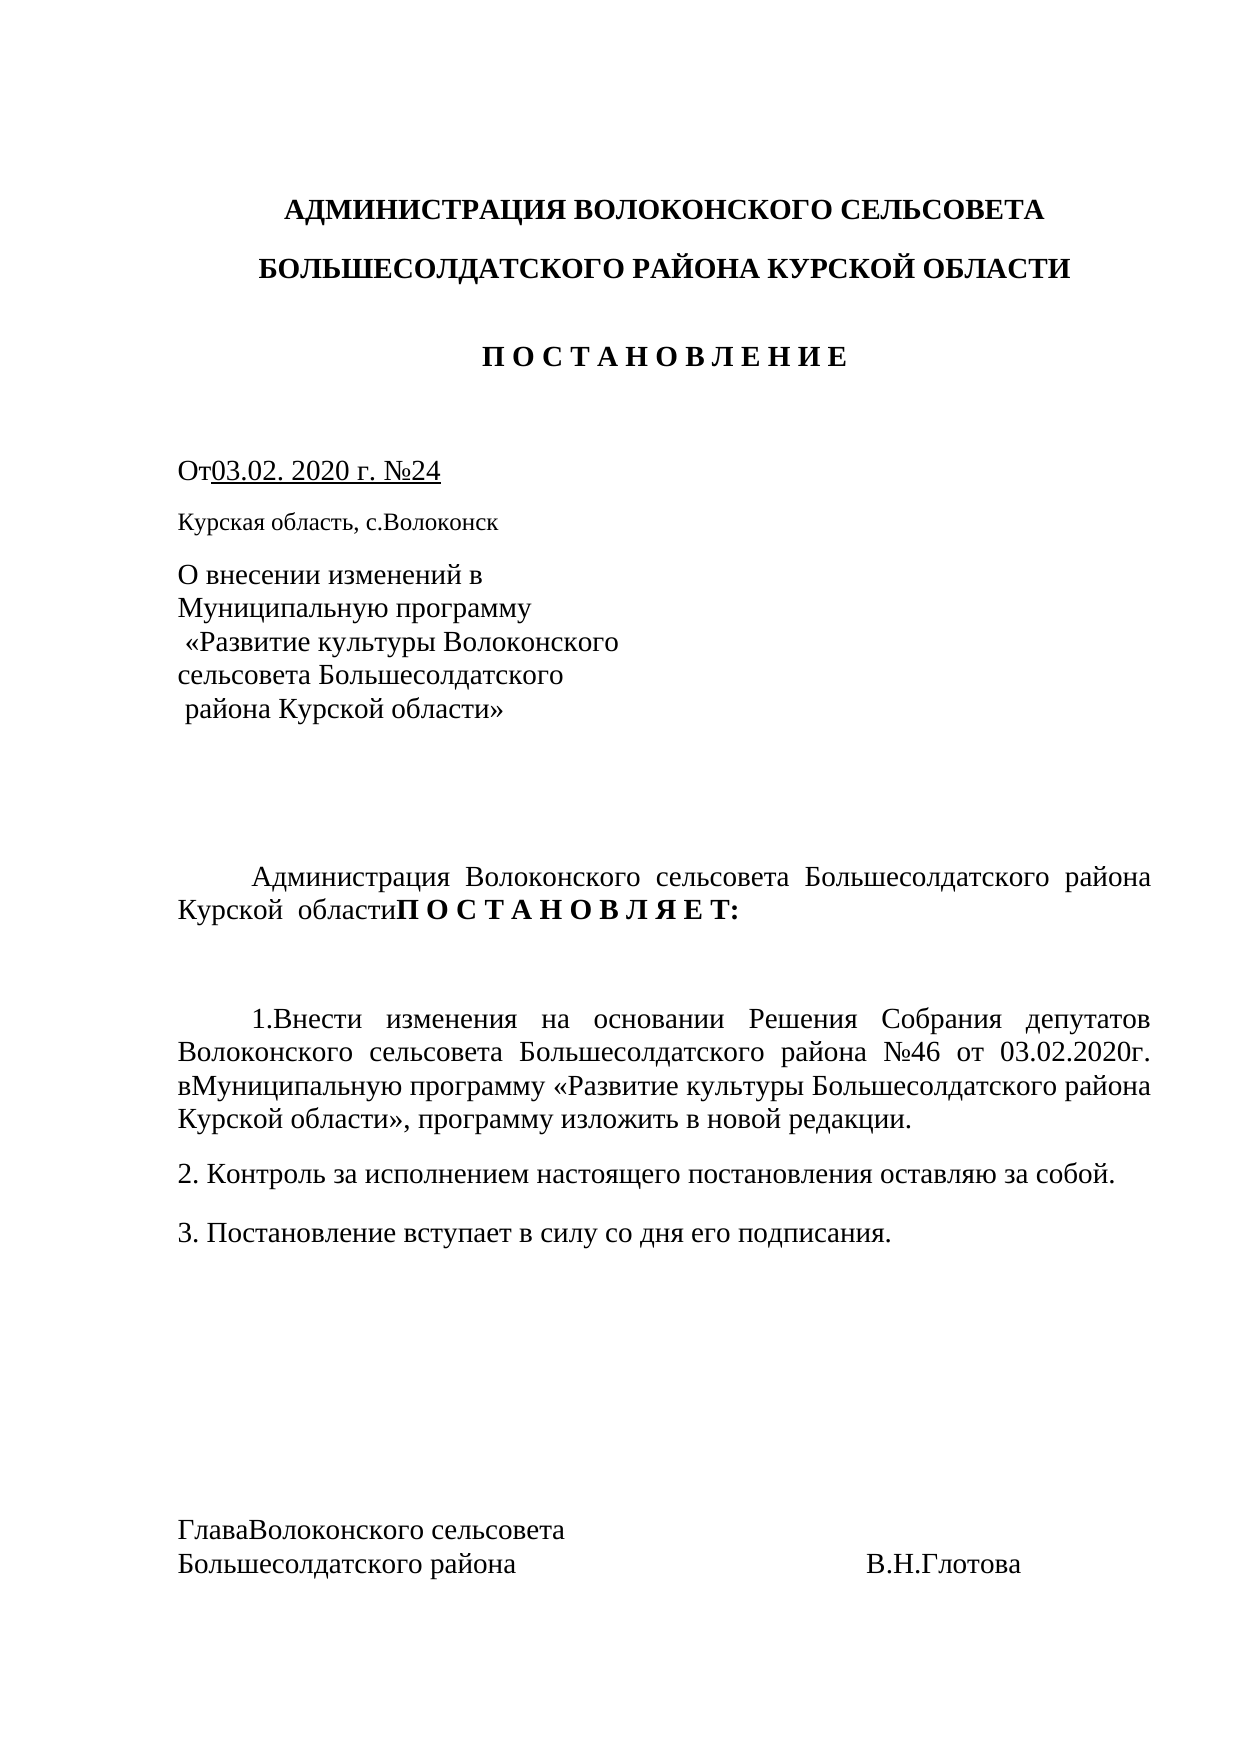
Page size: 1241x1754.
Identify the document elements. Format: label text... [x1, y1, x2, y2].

text П О С Т А Н О В Л Е Н И Е [177, 339, 1152, 373]
text ГлаваВолоконского сельсовета [177, 1512, 1152, 1546]
text 3. Постановление вступает в силу со дня его подписания. [177, 1215, 1152, 1249]
text сельсовета Большесолдатского [177, 657, 1152, 691]
text 1.Внести изменения на основании Решения Собрания депутатов Волоконского сельсовета Большесолдатского района №46 от 03.02.2020г. вМуниципальную программу «Развитие культуры Большесолдатского района Курской области», программу изложить в новой редакции. [177, 1001, 1152, 1135]
text Муниципальную программу [177, 590, 1152, 624]
text 2. Контроль за исполнением настоящего постановления оставляю за собой. [177, 1156, 1152, 1189]
text АДМИНИСТРАЦИЯ ВОЛОКОНСКОГО СЕЛЬСОВЕТА [177, 192, 1152, 225]
text района Курской области» [177, 691, 1152, 724]
text БОЛЬШЕСОЛДАТСКОГО РАЙОНА КУРСКОЙ ОБЛАСТИ [177, 251, 1152, 285]
text От03.02. 2020 г. №24 [177, 453, 1152, 486]
text Курская область, с.Волоконск [177, 507, 1152, 536]
text О внесении изменений в [177, 557, 1152, 590]
text Администрация Волоконского сельсовета Большесолдатского района Курской областиП О С Т А Н О В Л Я Е Т: [177, 859, 1152, 926]
text Большесолдатского района В.Н.Глотова [177, 1546, 1152, 1579]
text «Развитие культуры Волоконского [177, 624, 1152, 657]
